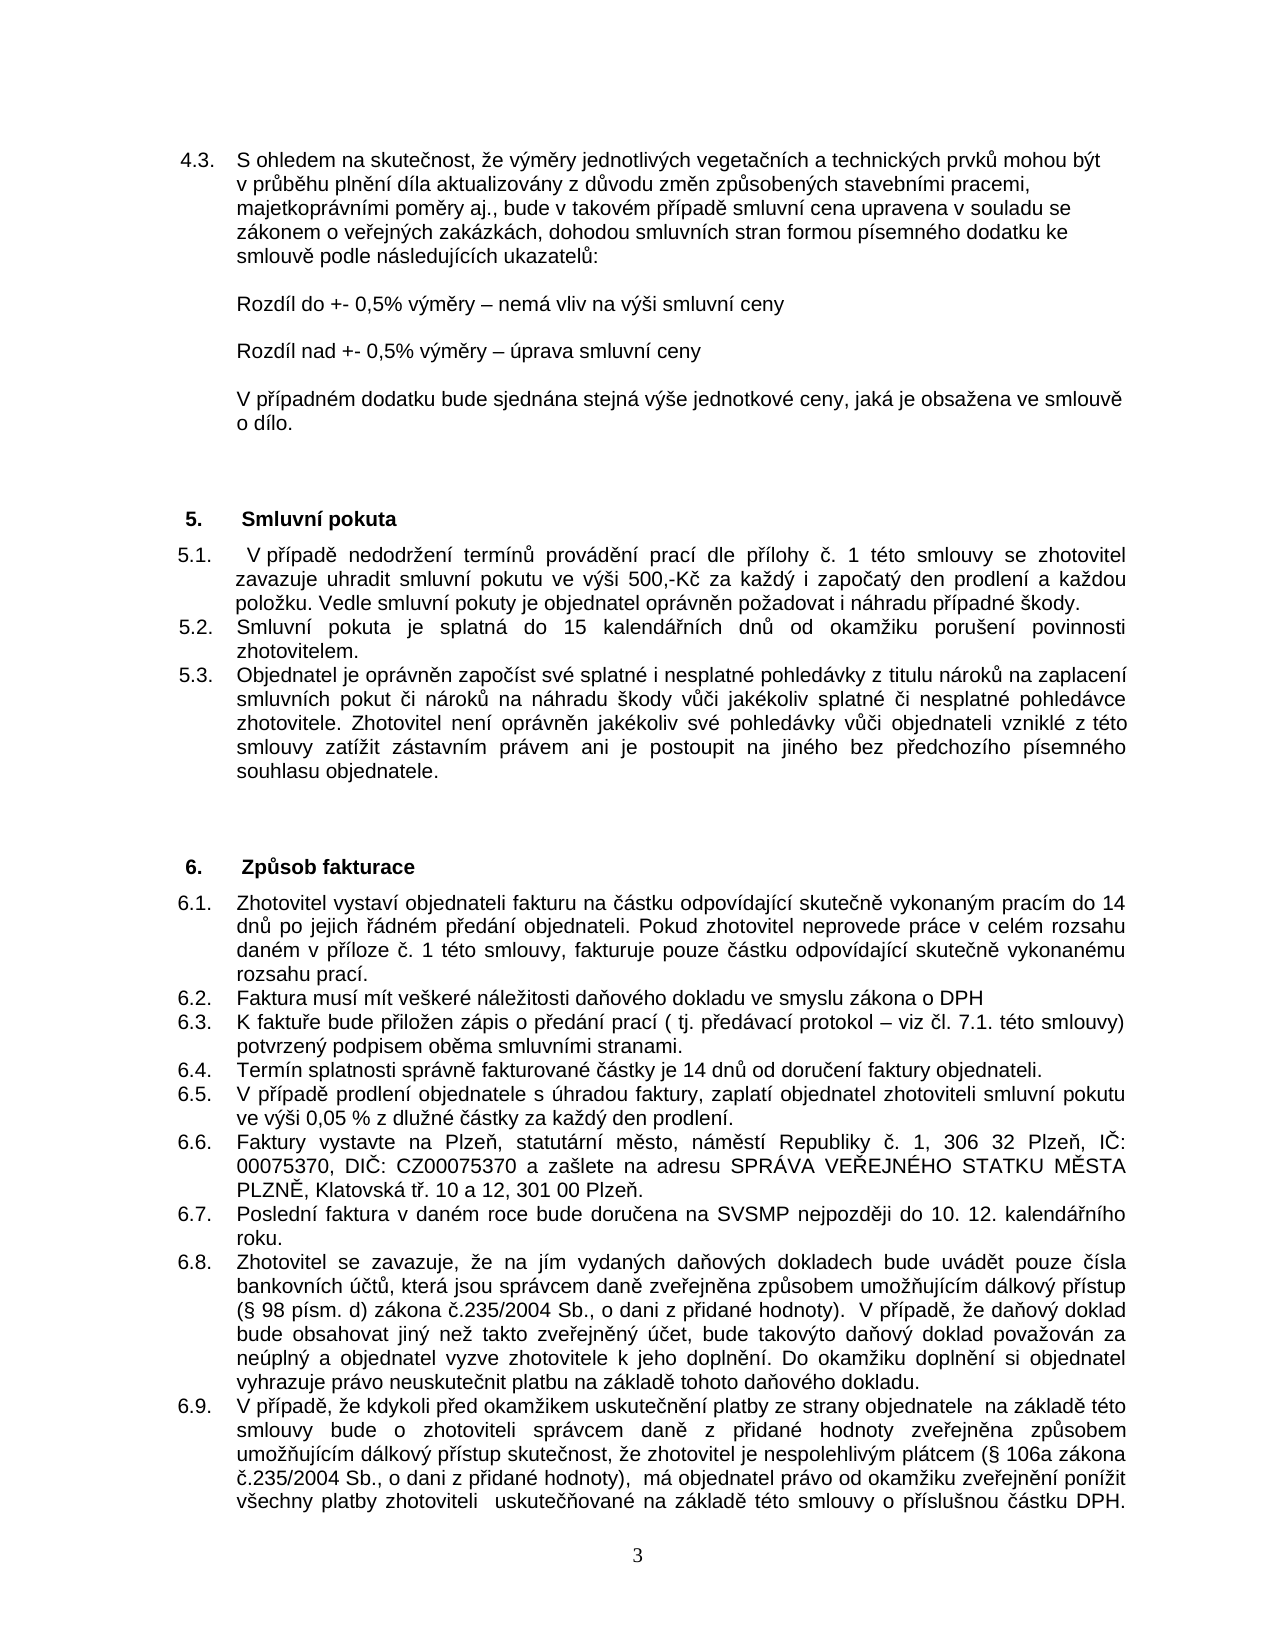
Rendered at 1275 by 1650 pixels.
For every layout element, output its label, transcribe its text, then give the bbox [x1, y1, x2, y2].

text 6.7. Poslední faktura v daném roce bude doručena na SVSMP nejpozději do 10. 12. kalendářního roku. [177, 1202, 1127, 1250]
text V případném dodatku bude sjednána stejná výše jednotkové ceny, jaká je obsažena ve smlouvě o dílo. [236, 387, 1127, 435]
text 6.8. Zhotovitel se zavazuje, že na jím vydaných daňových dokladech bude uvádět pouze čísla bankovních účtů, která jsou správcem daně zveřejněna způsobem umožňujícím dálkový přístup (§ 98 písm. d) zákona č.235/2004 Sb., o dani z přidané hodnoty). V případě, že daňový doklad bude obsahovat jiný než takto zveřejněný účet, bude takovýto daňový doklad považován za neúplný a objednatel vyzve zhotovitele k jeho doplnění. Do okamžiku doplnění si objednatel vyhrazuje právo neuskutečnit platbu na základě tohoto daňového dokladu. [177, 1250, 1127, 1393]
text 5.2. Smluvní pokuta je splatná do 15 kalendářních dnů od okamžiku porušení povinnosti zhotovitelem. [178, 615, 1127, 663]
list V případě nedodržení termínů provádění prací dle přílohy č. 1 této smlouvy se zhotovitel zavazuje uhradit smluvní pokutu ve výši 500,-Kč za každý i započatý den prodlení a každou položku. Vedle smluvní pokuty je objednatel oprávněn požadovat i náhradu případné škody. [177, 543, 1127, 615]
list Způsob fakturace [185, 854, 1127, 878]
text 6.1. Zhotovitel vystaví objednateli fakturu na částku odpovídající skutečně vykonaným pracím do 14 dnů po jejich řádném předání objednateli. Pokud zhotovitel neprovede práce v celém rozsahu daném v příloze č. 1 této smlouvy, fakturuje pouze částku odpovídající skutečně vykonanému rozsahu prací. [177, 890, 1127, 986]
text 4.3. S ohledem na skutečnost, že výměry jednotlivých vegetačních a technických prvků mohou být v průběhu plnění díla aktualizovány z důvodu změn způsobených stavebními pracemi, majetkoprávními poměry aj., bude v takovém případě smluvní cena upravena v souladu se zákonem o veřejných zakázkách, dohodou smluvních stran formou písemného dodatku ke smlouvě podle následujících ukazatelů: [180, 148, 1127, 267]
text 6.4. Termín splatnosti správně fakturované částky je 14 dnů od doručení faktury objednateli. [177, 1058, 1127, 1082]
text 5.3. Objednatel je oprávněn započíst své splatné i nesplatné pohledávky z titulu nároků na zaplacení smluvních pokut či nároků na náhradu škody vůči jakékoliv splatné či nesplatné pohledávce zhotovitele. Zhotovitel není oprávněn jakékoliv své pohledávky vůči objednateli vzniklé z této smlouvy zatížit zástavním právem ani je postoupit na jiného bez předchozího písemného souhlasu objednatele. [178, 663, 1127, 783]
text Rozdíl do +- 0,5% výměry – nemá vliv na výši smluvní ceny [161, 291, 1127, 315]
list Smluvní pokuta [185, 507, 1127, 531]
text 6.2. Faktura musí mít veškeré náležitosti daňového dokladu ve smyslu zákona o DPH [177, 986, 1127, 1010]
text 6.5. V případě prodlení objednatele s úhradou faktury, zaplatí objednatel zhotoviteli smluvní pokutu ve výši 0,05 % z dlužné částky za každý den prodlení. [177, 1082, 1127, 1130]
text Rozdíl nad +- 0,5% výměry – úprava smluvní ceny [223, 339, 1127, 363]
text 6.3. K faktuře bude přiložen zápis o předání prací ( tj. předávací protokol – viz čl. 7.1. této smlouvy) potvrzený podpisem oběma smluvními stranami. [177, 1010, 1127, 1058]
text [177, 1393, 1127, 1513]
text 6.6. Faktury vystavte na Plzeň, statutární město, náměstí Republiky č. 1, 306 32 Plzeň, IČ: 00075370, DIČ: CZ00075370 a zašlete na adresu SPRÁVA VEŘEJNÉHO STATKU MĚSTA PLZNĚ, Klatovská tř. 10 a 12, 301 00 Plzeň. [177, 1130, 1127, 1202]
